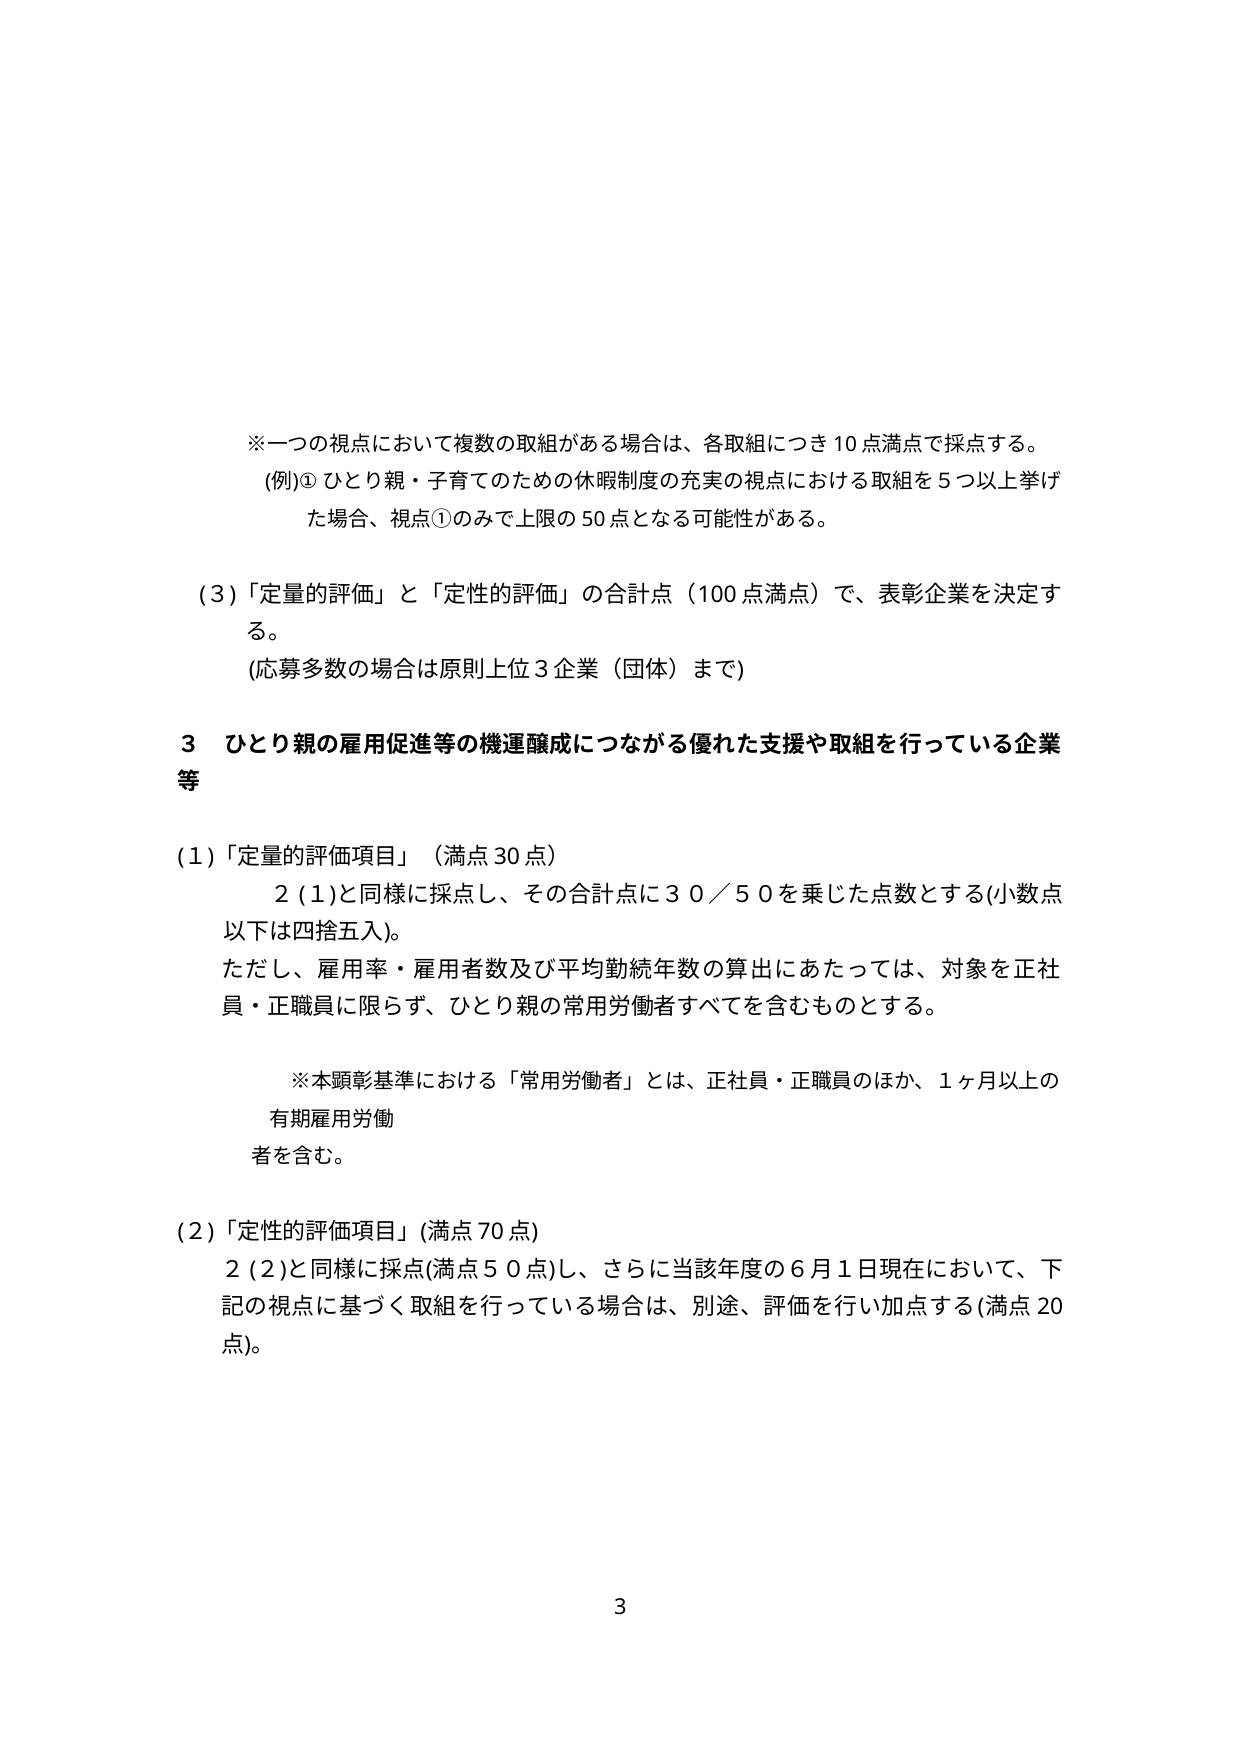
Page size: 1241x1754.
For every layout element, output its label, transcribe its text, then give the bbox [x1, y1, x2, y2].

text (例)①ひとり親・子育てのための休暇制度の充実の視点における取組を５つ以上挙げた場合、視点①のみで上限の50点となる可能性がある。 [265, 461, 1063, 536]
text ※一つの視点において複数の取組がある場合は、各取組につき10点満点で採点する。 [177, 423, 1063, 461]
text ２ (１)と同様に採点し、その合計点に３０／５０を乗じた点数とする(小数点以下は四捨五入)。 [177, 873, 1063, 948]
text (１)「定量的評価項目」（満点30点） [177, 836, 1063, 873]
text 者を含む。 [177, 1136, 1063, 1173]
text ３ ひとり親の雇用促進等の機運醸成につながる優れた支援や取組を行っている企業等 [177, 723, 1063, 798]
text (応募多数の場合は原則上位３企業（団体）まで) [243, 648, 1063, 686]
text ２ (２)と同様に採点(満点５０点)し、さらに当該年度の６月１日現在において、下記の視点に基づく取組を行っている場合は、別途、評価を行い加点する(満点20点)。 [221, 1248, 1063, 1361]
text ただし、雇用率・雇用者数及び平均勤続年数の算出にあたっては、対象を正社員・正職員に限らず、ひとり親の常用労働者すべてを含むものとする。 [221, 948, 1063, 1023]
text ※本顕彰基準における「常用労働者」とは、正社員・正職員のほか、１ヶ月以上の有期雇用労働 [177, 1061, 1063, 1136]
text (３)「定量的評価」と「定性的評価」の合計点（100点満点）で、表彰企業を決定する。 [199, 573, 1063, 648]
text (２)「定性的評価項目」(満点70点) [177, 1211, 1063, 1248]
